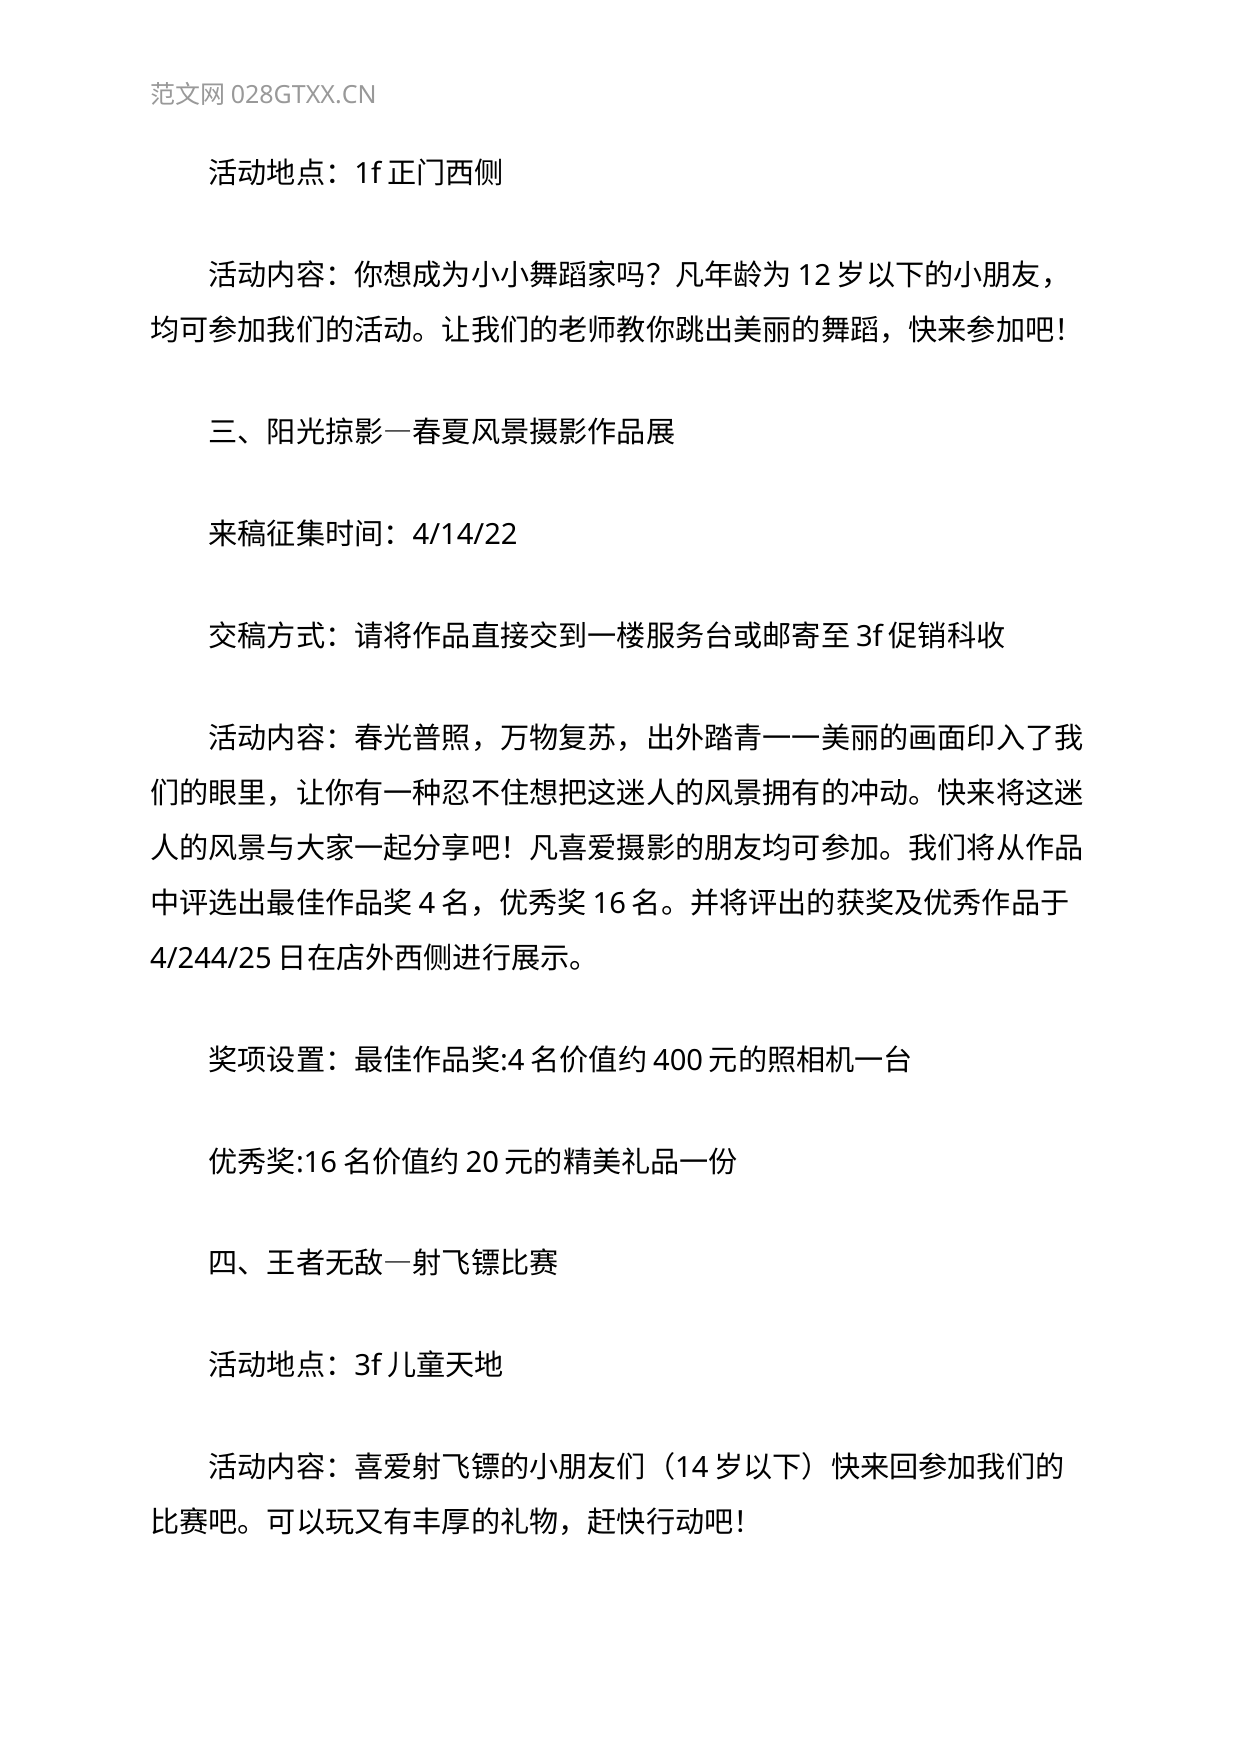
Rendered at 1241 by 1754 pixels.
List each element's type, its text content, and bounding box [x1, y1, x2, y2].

text 奖项设置：最佳作品奖:4名价值约400元的照相机一台 [150, 1036, 1090, 1078]
text 优秀奖:16名价值约20元的精美礼品一份 [150, 1138, 1090, 1181]
text 活动内容：喜爱射飞镖的小朋友们（14岁以下）快来回参加我们的比赛吧。可以玩又有丰厚的礼物，赶快行动吧！ [150, 1444, 1090, 1541]
text 活动地点：3f儿童天地 [150, 1342, 1090, 1384]
text 三、阳光掠影―春夏风景摄影作品展 [150, 409, 1090, 451]
text 活动地点：1f正门西侧 [150, 150, 1090, 192]
text 活动内容：春光普照，万物复苏，出外踏青一一美丽的画面印入了我们的眼里，让你有一种忍不住想把这迷人的风景拥有的冲动。快来将这迷人的风景与大家一起分享吧！凡喜爱摄影的朋友均可参加。我们将从作品中评选出最佳作品奖4名，优秀奖16名。并将评出的获奖及优秀作品于4/244/25日在店外西侧进行展示。 [150, 714, 1090, 977]
text 活动内容：你想成为小小舞蹈家吗？凡年龄为12岁以下的小朋友，均可参加我们的活动。让我们的老师教你跳出美丽的舞蹈，快来参加吧！ [150, 252, 1090, 349]
text 四、王者无敌―射飞镖比赛 [150, 1240, 1090, 1282]
text 来稿征集时间：4/14/22 [150, 511, 1090, 553]
text 交稿方式：请将作品直接交到一楼服务台或邮寄至3f促销科收 [150, 612, 1090, 655]
